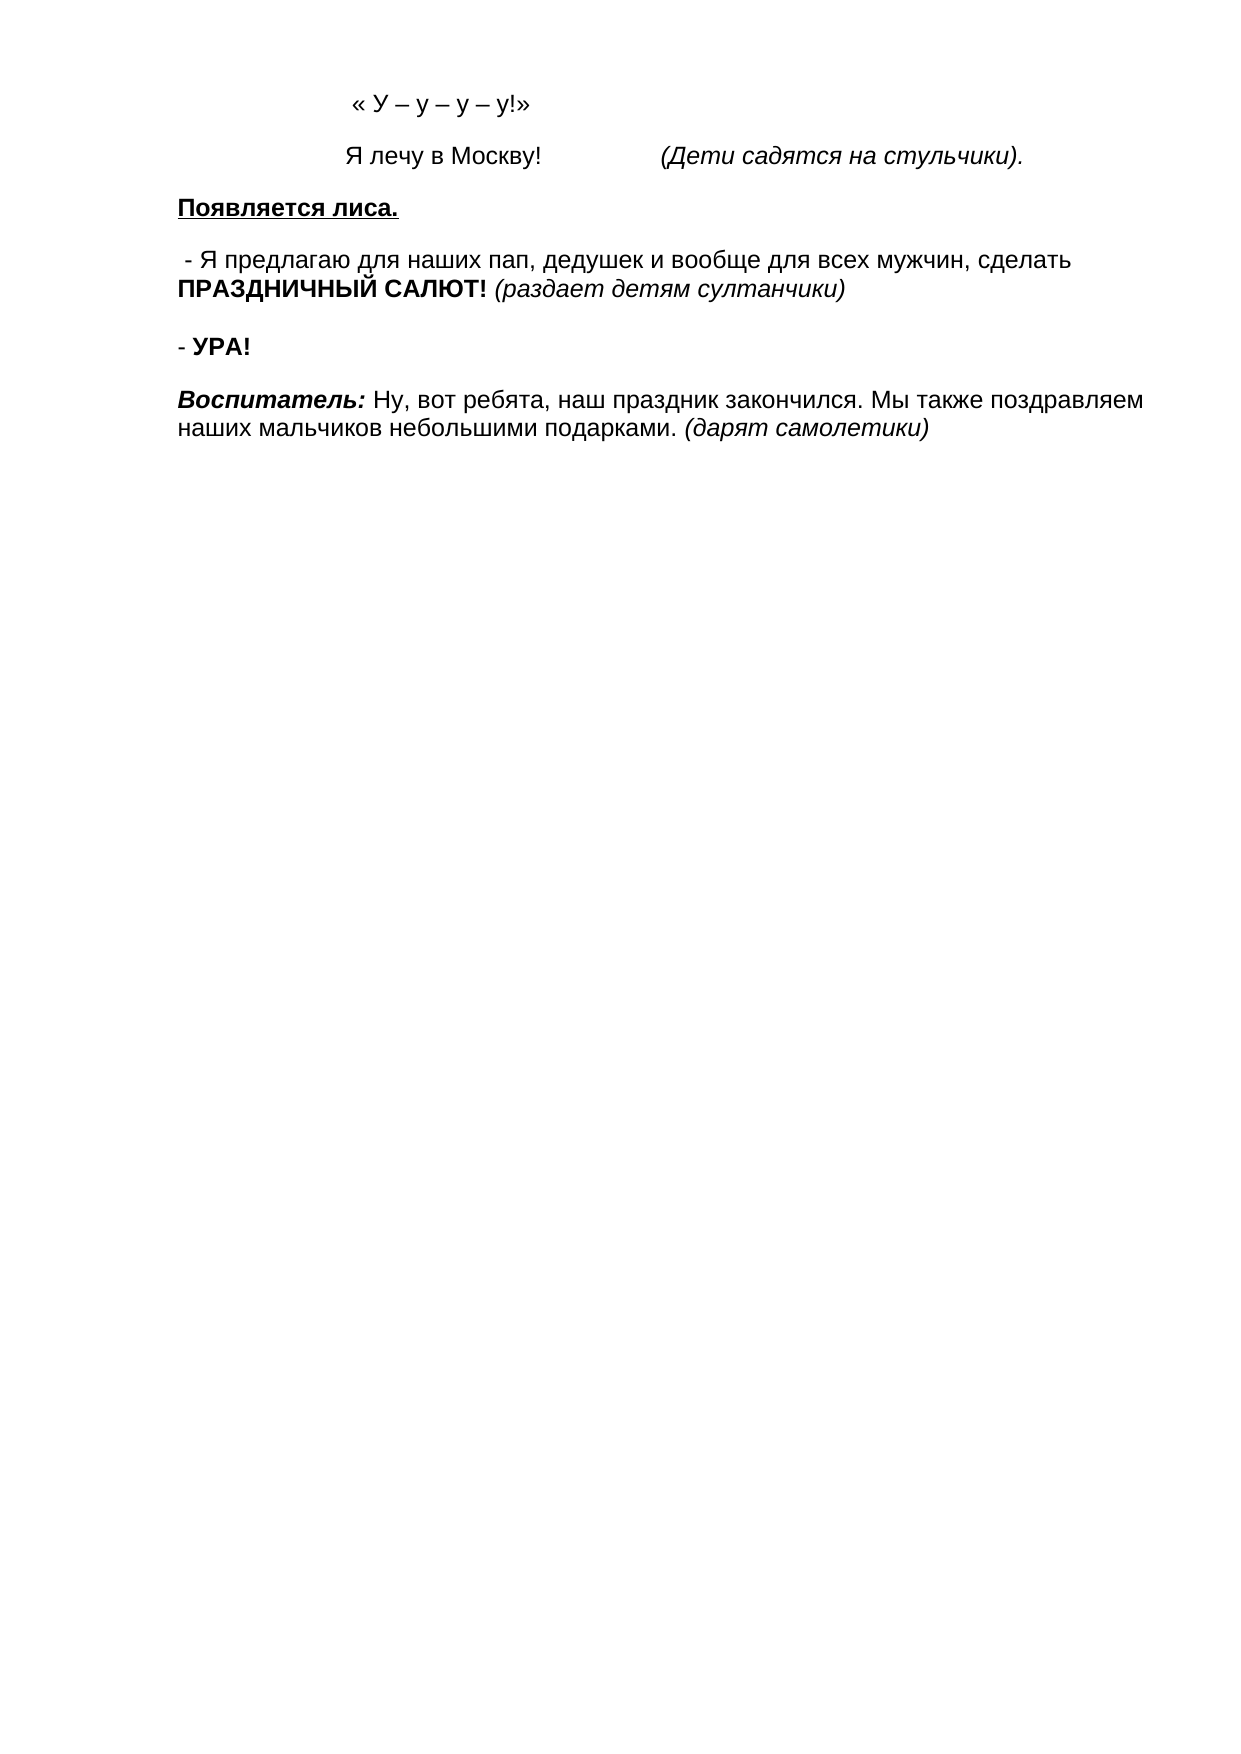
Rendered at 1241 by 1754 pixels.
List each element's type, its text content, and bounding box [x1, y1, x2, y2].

text Появляется лиса. [177, 193, 1152, 222]
text Воспитатель: Ну, вот ребята, наш праздник закончился. Мы также поздравляем наших мальчиков небольшими подарками. (дарят самолетики) [177, 384, 1152, 442]
text Я лечу в Москву! (Дети садятся на стульчики). [271, 141, 1152, 169]
text - Я предлагаю для наших пап, дедушек и вообще для всех мужчин, сделать ПРАЗДНИЧНЫЙ САЛЮТ! (раздает детям султанчики) [177, 245, 1152, 303]
text « У – у – у – у!» [313, 89, 1152, 117]
text - УРА! [177, 326, 1152, 361]
